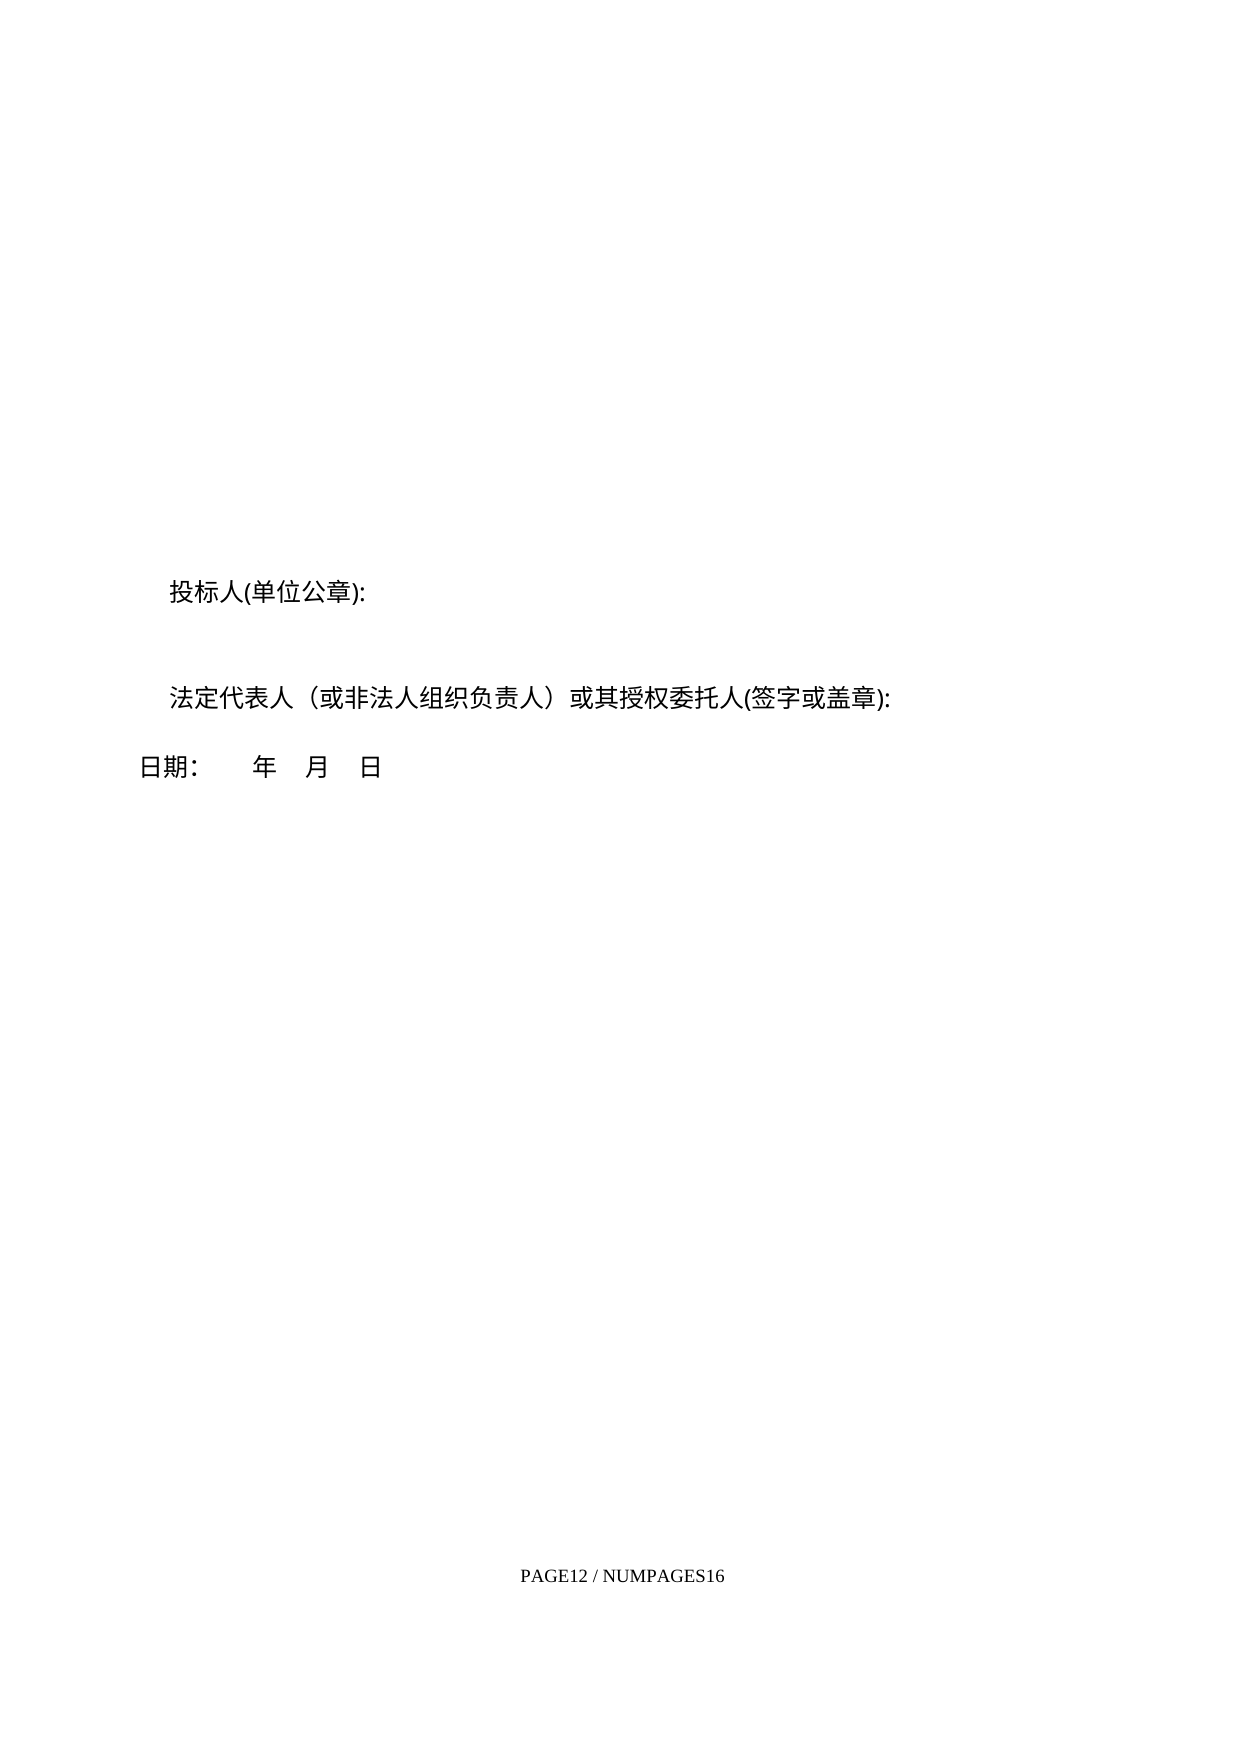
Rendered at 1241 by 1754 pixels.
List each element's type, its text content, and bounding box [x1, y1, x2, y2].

text 法定代表人（或非法人组织负责人）或其授权委托人(签字或盖章): [112, 678, 1117, 714]
text 日期： 年 月 日 [112, 733, 1128, 798]
text 投标人(单位公章): [112, 573, 1117, 609]
